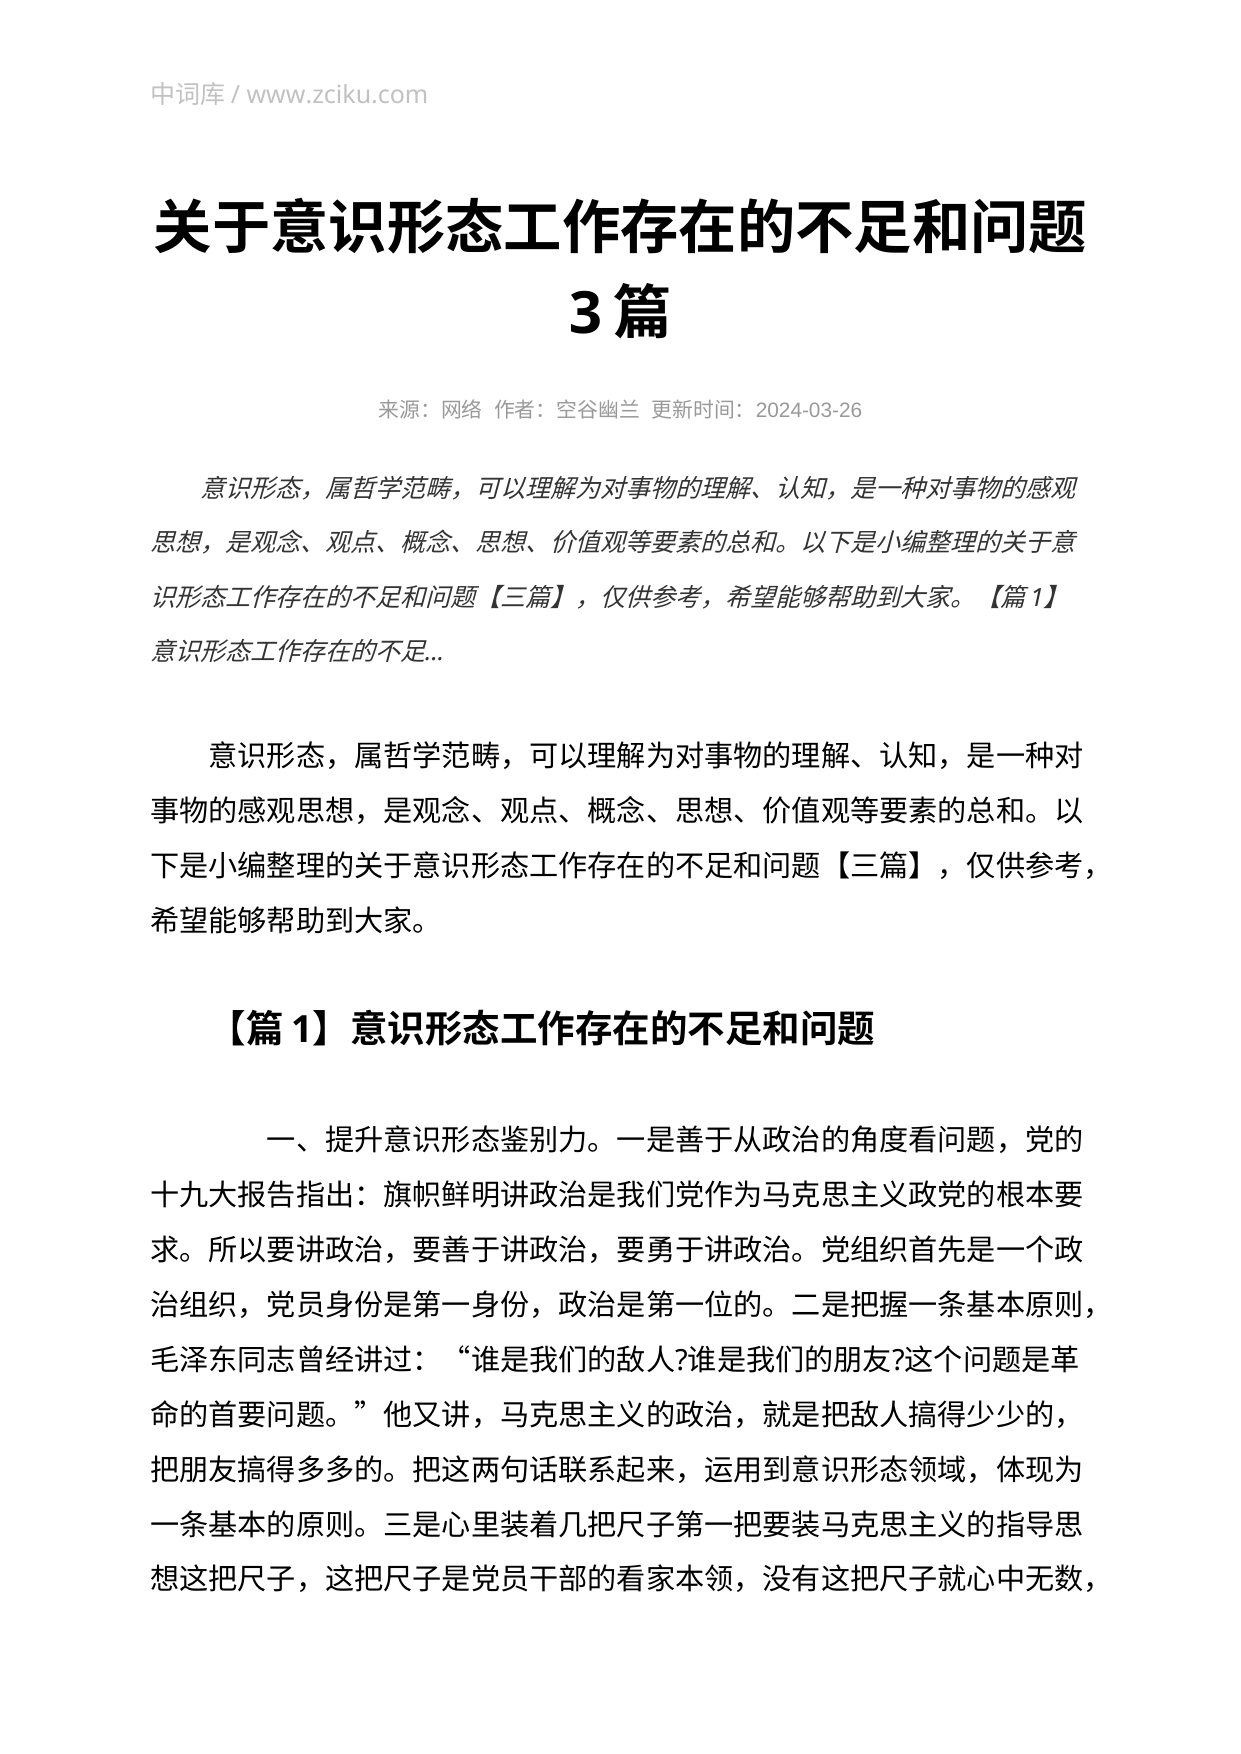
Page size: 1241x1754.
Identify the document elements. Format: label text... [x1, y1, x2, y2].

text 【篇1】意识形态工作存在的不足和问题 [150, 999, 1090, 1053]
text 意识形态，属哲学范畴，可以理解为对事物的理解、认知，是一种对事物的感观思想，是观念、观点、概念、思想、价值观等要素的总和。以下是小编整理的关于意识形态工作存在的不足和问题【三篇】，仅供参考，希望能够帮助到大家。 [150, 733, 1090, 939]
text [150, 1117, 1090, 1598]
text 来源：网络 作者：空谷幽兰 更新时间：2024-03-26 [150, 397, 1090, 421]
text 意识形态，属哲学范畴，可以理解为对事物的理解、认知，是一种对事物的感观思想，是观念、观点、概念、思想、价值观等要素的总和。以下是小编整理的关于意识形态工作存在的不足和问题【三篇】，仅供参考，希望能够帮助到大家。【篇1】意识形态工作存在的不足... [150, 468, 1090, 668]
subtitle 关于意识形态工作存在的不足和问题3篇 [150, 181, 1090, 351]
